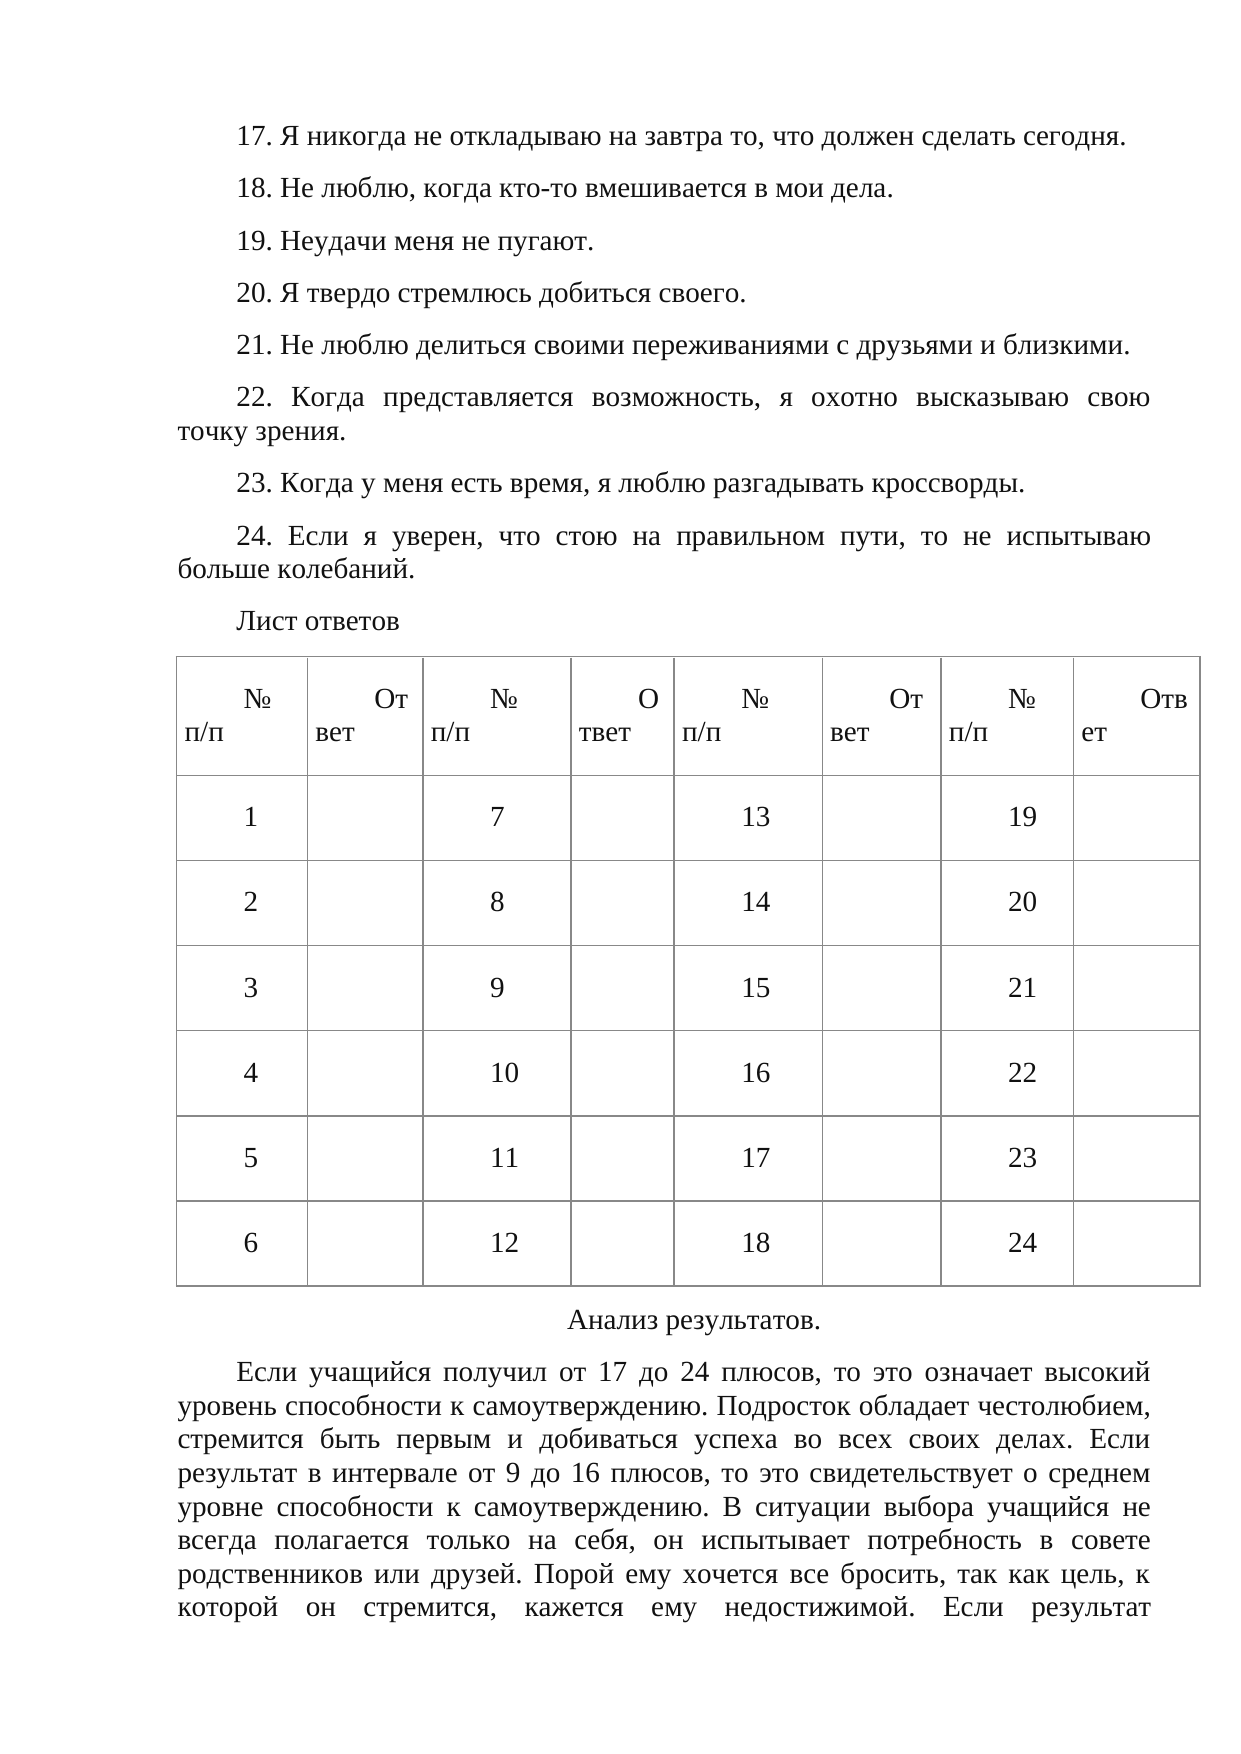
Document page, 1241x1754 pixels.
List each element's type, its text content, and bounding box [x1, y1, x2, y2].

text 22. Когда представляется возможность, я охотно высказываю свою точку зрения. [177, 379, 1152, 447]
table_cell 2 [177, 861, 307, 945]
table_cell [572, 1117, 673, 1200]
table_header № п/п [675, 657, 822, 774]
text Лист ответов [177, 603, 1152, 637]
table_cell 17 [675, 1117, 822, 1200]
table_cell [572, 861, 673, 945]
text 23. Когда у меня есть время, я люблю разгадывать кроссворды. [177, 465, 1152, 499]
table_cell 11 [424, 1117, 570, 1200]
table_cell [823, 1202, 940, 1285]
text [177, 1354, 1152, 1623]
table_cell [308, 1031, 422, 1115]
table_cell 20 [942, 861, 1073, 945]
table_header Ответ [308, 657, 423, 774]
table_cell [308, 1117, 422, 1200]
table_cell 8 [424, 861, 570, 945]
table_cell [1074, 946, 1199, 1030]
table_cell [308, 1202, 422, 1285]
table_cell [1074, 1031, 1199, 1115]
table_header Ответ [572, 657, 674, 774]
table_cell 23 [942, 1117, 1073, 1200]
table_cell 10 [424, 1031, 570, 1115]
table_cell [1074, 861, 1199, 945]
table_cell 24 [942, 1202, 1073, 1285]
table_cell 16 [675, 1031, 822, 1115]
table_header № п/п [424, 657, 571, 774]
table_cell 3 [177, 946, 307, 1030]
table_cell [823, 946, 940, 1030]
text 24. Если я уверен, что стою на правильном пути, то не испытываю больше колебаний. [177, 518, 1152, 585]
text 20. Я твердо стремлюсь добиться своего. [177, 275, 1152, 308]
table_cell 14 [675, 861, 822, 945]
table_cell [823, 1117, 940, 1200]
table_cell 22 [942, 1031, 1073, 1115]
table_cell 5 [177, 1117, 307, 1200]
table_cell [823, 1031, 940, 1115]
table_cell 13 [675, 776, 822, 859]
table_header № п/п [177, 657, 307, 774]
table_cell 1 [177, 776, 307, 859]
text 19. Неудачи меня не пугают. [177, 223, 1152, 256]
table_cell [308, 861, 422, 945]
table_cell [308, 946, 422, 1030]
table_header Ответ [1074, 657, 1199, 774]
table_cell [823, 861, 940, 945]
table_cell [308, 776, 422, 859]
table_cell [572, 1202, 673, 1285]
table_cell 18 [675, 1202, 822, 1285]
table_cell 7 [424, 776, 570, 859]
text 21. Не люблю делиться своими переживаниями с друзьями и близкими. [177, 327, 1152, 361]
table_cell 6 [177, 1202, 307, 1285]
table_header Ответ [823, 657, 941, 774]
table_cell 21 [942, 946, 1073, 1030]
table_cell 4 [177, 1031, 307, 1115]
table_cell [1074, 1202, 1199, 1285]
table_cell 9 [424, 946, 570, 1030]
table_header № п/п [942, 657, 1073, 774]
table_cell [1074, 1117, 1199, 1200]
text 17. Я никогда не откладываю на завтра то, что должен сделать сегодня. [177, 118, 1152, 152]
table_cell 19 [942, 776, 1073, 859]
table_cell [572, 946, 673, 1030]
table_cell [1074, 776, 1199, 859]
table_cell [572, 1031, 673, 1115]
text 18. Не люблю, когда кто-то вмешивается в мои дела. [177, 170, 1152, 204]
table_cell 12 [424, 1202, 570, 1285]
table_cell 15 [675, 946, 822, 1030]
table_cell [572, 776, 673, 859]
table_cell [823, 776, 940, 859]
text Анализ результатов. [177, 1302, 1152, 1336]
